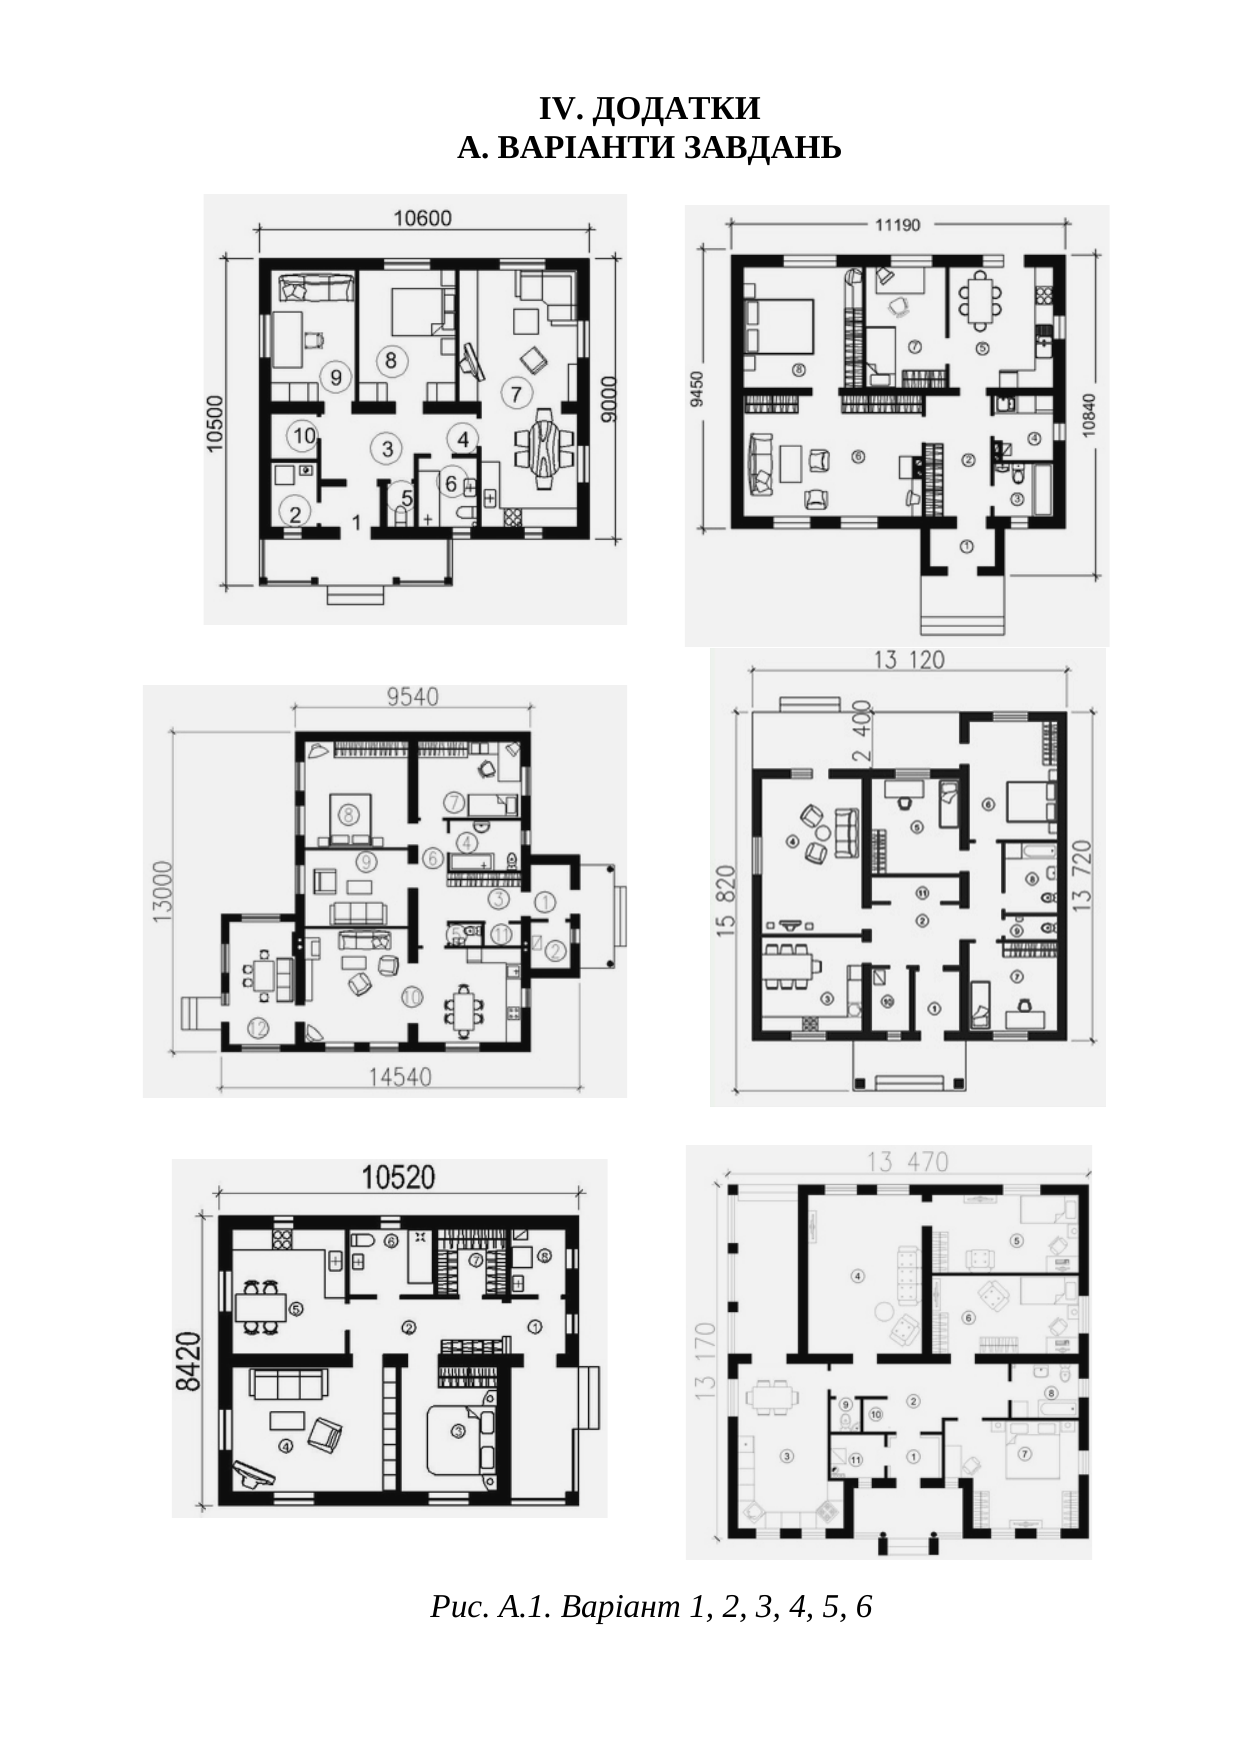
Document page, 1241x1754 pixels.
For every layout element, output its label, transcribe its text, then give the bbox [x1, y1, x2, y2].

table_cell Рис. А.1. Варіант 1, 2, 3, 4, 5, 6 [136, 1586, 1166, 1649]
picture [685, 1145, 1093, 1560]
table_header [136, 186, 649, 1586]
picture [684, 205, 1110, 1109]
picture [142, 685, 628, 1098]
text IV. ДОДАТКИ [148, 88, 1152, 127]
table_header [650, 186, 1166, 1586]
picture [203, 194, 628, 625]
text А. ВАРІАНТИ ЗАВДАНЬ [148, 127, 1152, 165]
picture [171, 1159, 608, 1518]
